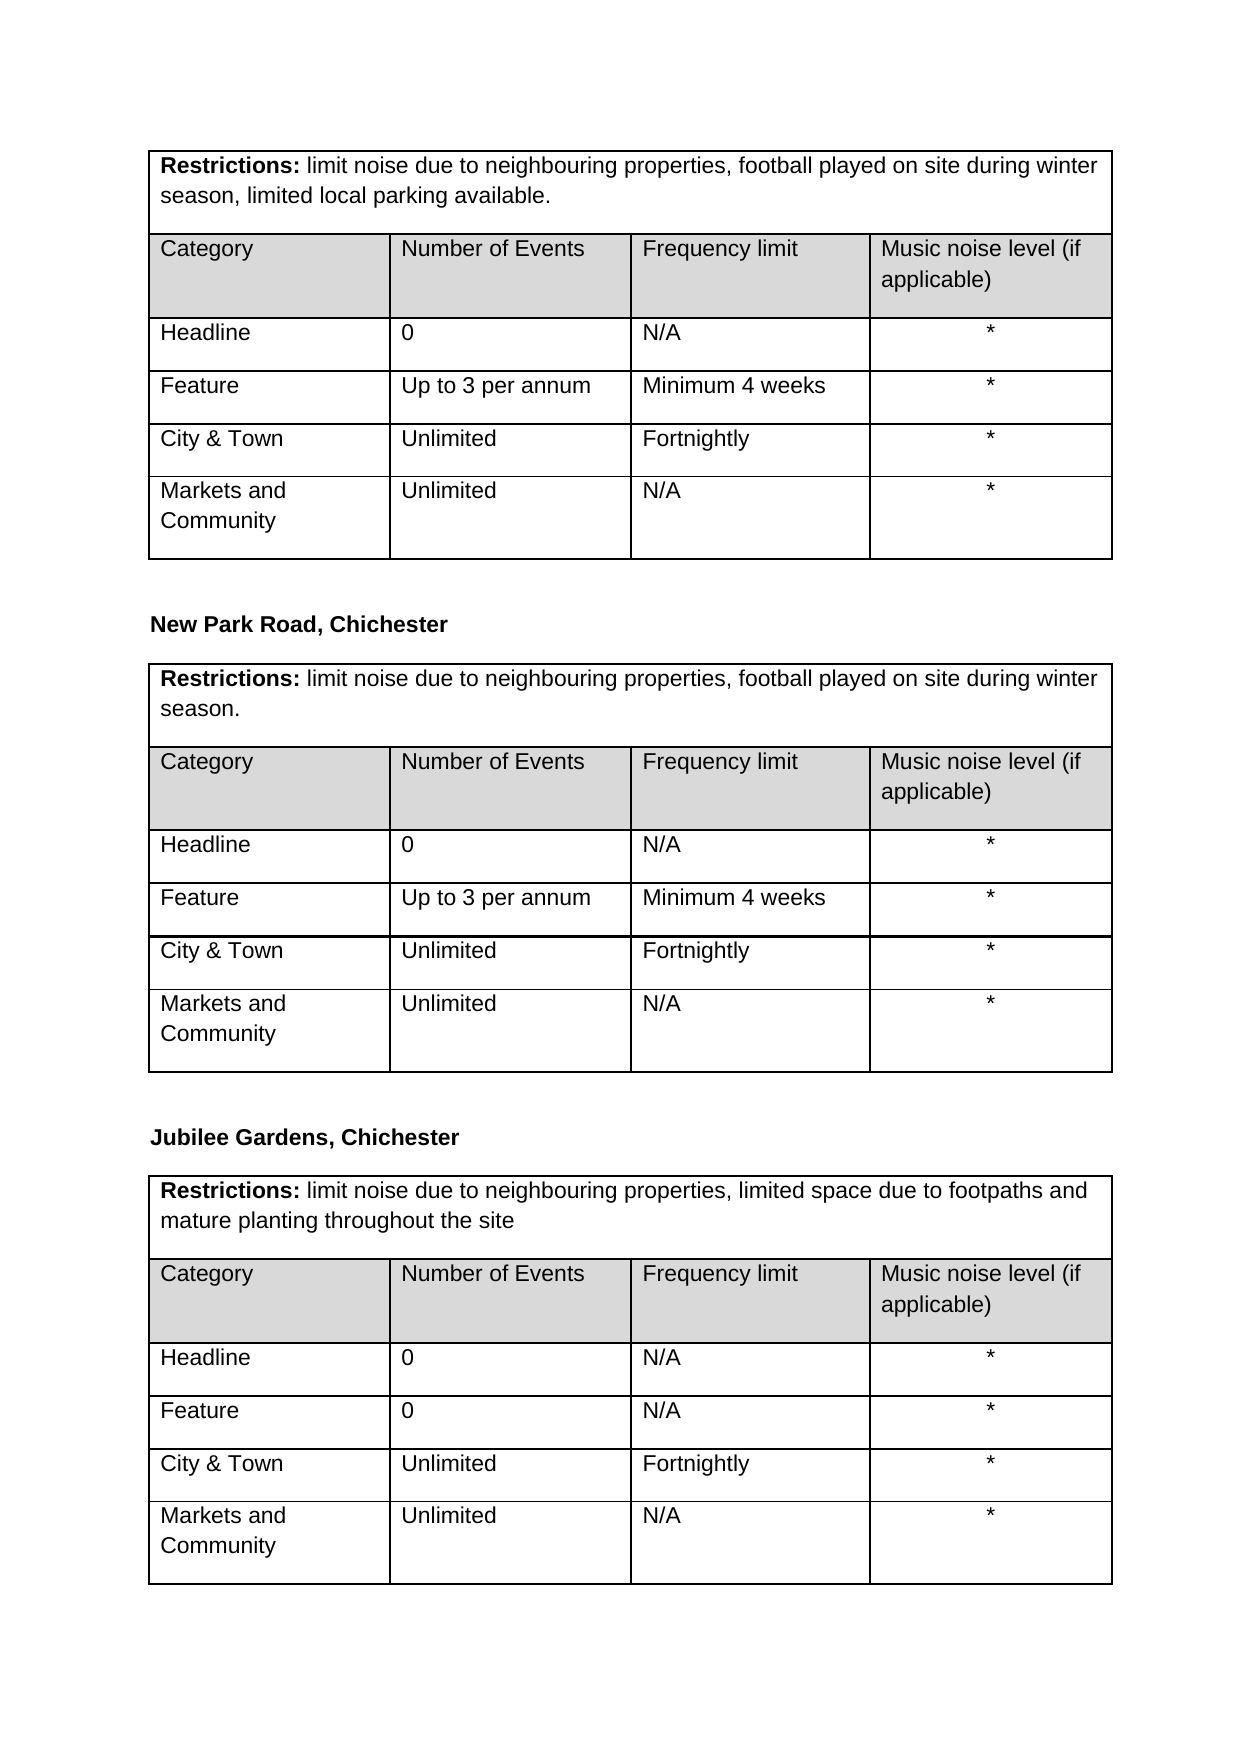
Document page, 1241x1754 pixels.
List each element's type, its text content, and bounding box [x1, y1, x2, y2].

table_cell Headline [150, 319, 389, 370]
table_cell Frequency limit [632, 1260, 869, 1342]
table_cell 0 [391, 1344, 630, 1395]
table_cell * [871, 319, 1111, 370]
table_cell * [871, 1397, 1111, 1448]
table_cell Category [150, 235, 389, 317]
table_cell Category [150, 748, 389, 829]
table_cell Number of Events [391, 235, 630, 317]
text New Park Road, Chichester [150, 611, 1090, 638]
table_cell Up to 3 per annum [391, 372, 630, 423]
table_cell Markets and Community [150, 1502, 389, 1583]
table_header Restrictions: limit noise due to neighbouring properties, football played on site during winter season, limited local parking available. [150, 152, 1111, 233]
table_header Restrictions: limit noise due to neighbouring properties, football played on site during winter season. [150, 665, 1111, 746]
table_cell N/A [632, 1344, 869, 1395]
table_cell Markets and Community [150, 990, 389, 1071]
table_cell Frequency limit [632, 748, 869, 829]
table_cell Unlimited [391, 425, 630, 476]
table_cell Unlimited [391, 477, 630, 558]
table_cell N/A [632, 319, 869, 370]
table_cell N/A [632, 1502, 869, 1583]
table_cell 0 [391, 319, 630, 370]
table_cell City & Town [150, 938, 389, 988]
table_cell Frequency limit [632, 235, 869, 317]
table_cell * [871, 938, 1111, 988]
table_cell Music noise level (if applicable) [871, 1260, 1111, 1342]
table_cell Unlimited [391, 1450, 630, 1501]
table_cell Headline [150, 831, 389, 882]
table_cell N/A [632, 990, 869, 1071]
table_cell N/A [632, 477, 869, 558]
table_cell Music noise level (if applicable) [871, 235, 1111, 317]
table_cell * [871, 372, 1111, 423]
table_cell * [871, 1450, 1111, 1501]
table_cell Unlimited [391, 1502, 630, 1583]
table_cell * [871, 1502, 1111, 1583]
table_cell Feature [150, 884, 389, 935]
table_cell Feature [150, 1397, 389, 1448]
table_cell City & Town [150, 1450, 389, 1501]
table_cell 0 [391, 1397, 630, 1448]
table_cell N/A [632, 1397, 869, 1448]
table_cell Unlimited [391, 938, 630, 988]
table_cell City & Town [150, 425, 389, 476]
table_cell * [871, 831, 1111, 882]
table_cell N/A [632, 831, 869, 882]
table_cell Markets and Community [150, 477, 389, 558]
table_cell Minimum 4 weeks [632, 884, 869, 935]
table_cell Fortnightly [632, 1450, 869, 1501]
table_cell Category [150, 1260, 389, 1342]
table_cell * [871, 477, 1111, 558]
table_cell * [871, 884, 1111, 935]
table_cell Number of Events [391, 1260, 630, 1342]
table_cell * [871, 425, 1111, 476]
table_header Restrictions: limit noise due to neighbouring properties, limited space due to footpaths and mature planting throughout the site [150, 1177, 1111, 1258]
table_cell Minimum 4 weeks [632, 372, 869, 423]
table_cell Fortnightly [632, 938, 869, 988]
text Jubilee Gardens, Chichester [150, 1124, 1090, 1150]
table_cell * [871, 1344, 1111, 1395]
table_cell Music noise level (if applicable) [871, 748, 1111, 829]
table_cell Unlimited [391, 990, 630, 1071]
table_cell Fortnightly [632, 425, 869, 476]
table_cell Feature [150, 372, 389, 423]
table_cell 0 [391, 831, 630, 882]
table_cell * [871, 990, 1111, 1071]
table_cell Headline [150, 1344, 389, 1395]
table_cell Number of Events [391, 748, 630, 829]
table_cell Up to 3 per annum [391, 884, 630, 935]
